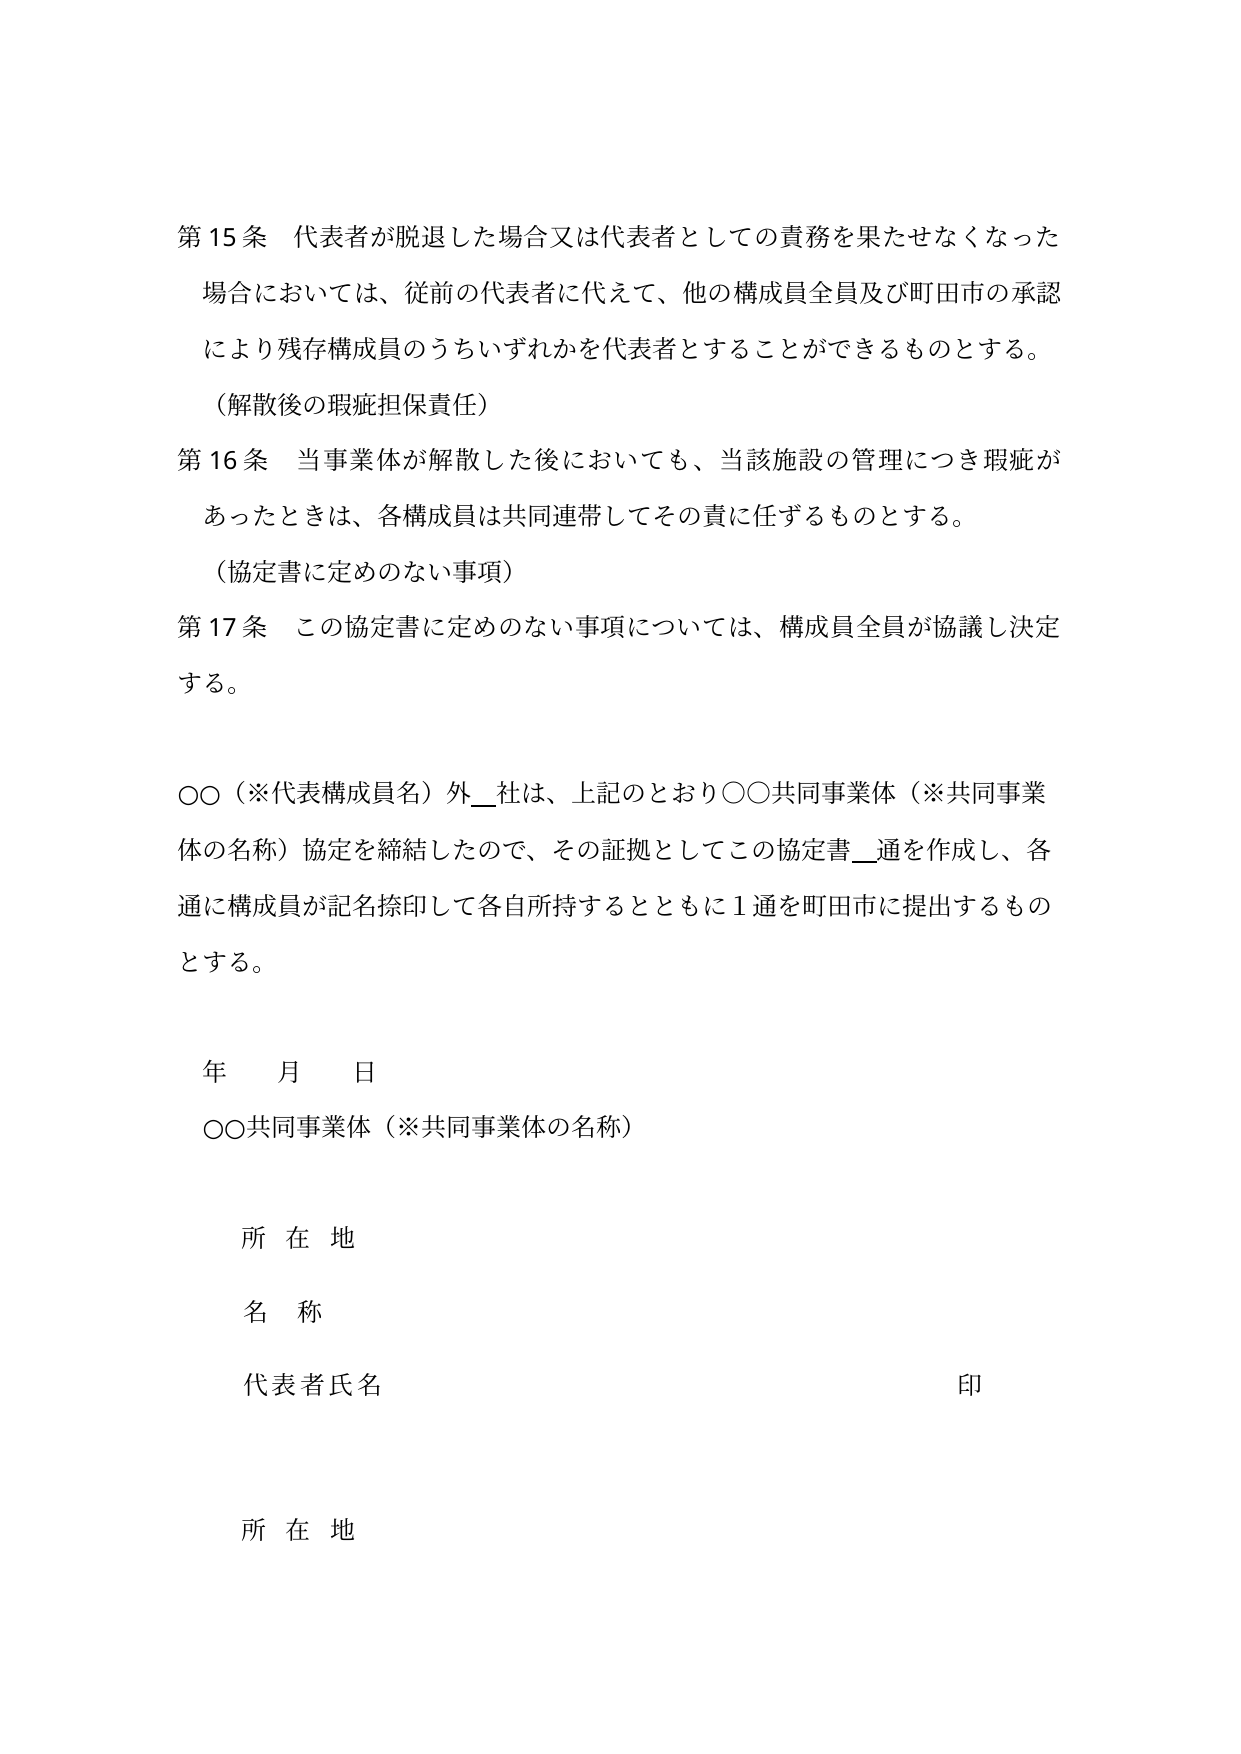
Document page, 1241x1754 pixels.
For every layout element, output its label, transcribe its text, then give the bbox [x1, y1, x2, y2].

text （解散後の瑕疵担保責任） [177, 385, 1063, 422]
text 所在地 [177, 1218, 1063, 1256]
text 年 月 日 [177, 1052, 1063, 1089]
text 第15条 代表者が脱退した場合又は代表者としての責務を果たせなくなった場合においては、従前の代表者に代えて、他の構成員全員及び町田市の承認により残存構成員のうちいずれかを代表者とすることができるものとする。 [177, 217, 1063, 367]
text 第17条 この協定書に定めのない事項については、構成員全員が協議し決定する。 [177, 607, 1063, 701]
text 名称 [177, 1292, 1063, 1329]
text 代表者氏名 印 [177, 1365, 1063, 1403]
text 第16条 当事業体が解散した後においても、当該施設の管理につき瑕疵があったときは、各構成員は共同連帯してその責に任ずるものとする。 [177, 440, 1063, 534]
text （協定書に定めのない事項） [177, 552, 1063, 589]
text ○○共同事業体（※共同事業体の名称） [177, 1107, 1063, 1145]
text 所在地 [177, 1510, 1063, 1548]
text ○○（※代表構成員名）外 社は、上記のとおり○○共同事業体（※共同事業体の名称）協定を締結したので、その証拠としてこの協定書 通を作成し、各通に構成員が記名捺印して各自所持するとともに１通を町田市に提出するものとする。 [177, 773, 1063, 979]
